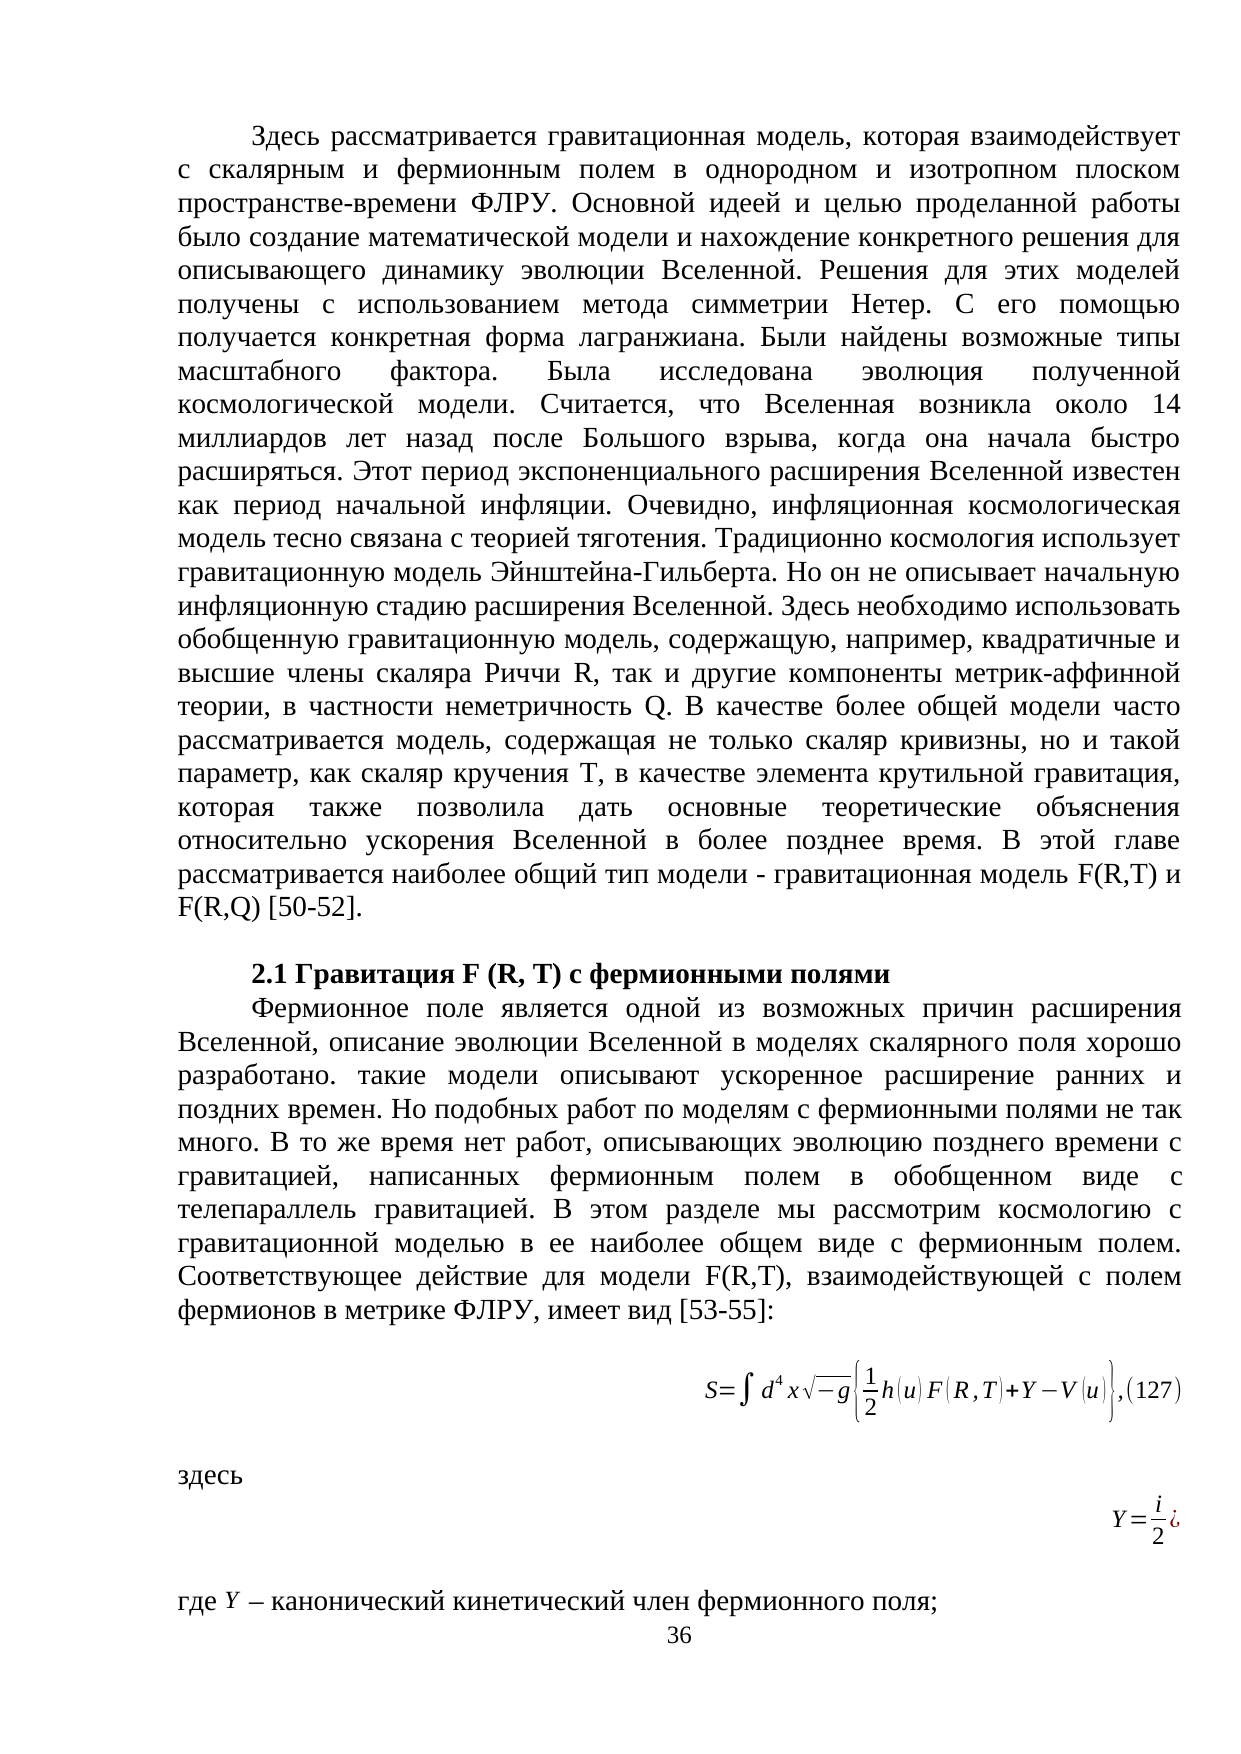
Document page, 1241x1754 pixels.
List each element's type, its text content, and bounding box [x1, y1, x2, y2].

text где – канонический кинетический член фермионного поля; [177, 1583, 1181, 1617]
text 2.1 Гравитация F (R, T) с фермионными полями [177, 957, 1181, 990]
text здесь [177, 1457, 1181, 1491]
text Здесь рассматривается гравитационная модель, которая взаимодействует с скалярным и фермионным полем в однородном и изотропном плоском пространстве-времени ФЛРУ. Основной идеей и целью проделанной работы было создание математической модели и нахождение конкретного решения для описывающего динамику эволюции Вселенной. Решения для этих моделей получены с использованием метода симметрии Нетер. С его помощью получается конкретная форма лагранжиана. Были найдены возможные типы масштабного фактора. Была исследована эволюция полученной космологической модели. Считается, что Вселенная возникла около 14 миллиардов лет назад после Большого взрыва, когда она начала быстро расширяться. Этот период экспоненциального расширения Вселенной известен как период начальной инфляции. Очевидно, инфляционная космологическая модель тесно связана с теорией тяготения. Традиционно космология использует гравитационную модель Эйнштейна-Гильберта. Но он не описывает начальную инфляционную стадию расширения Вселенной. Здесь необходимо использовать обобщенную гравитационную модель, содержащую, например, квадратичные и высшие члены скаляра Риччи R, так и другие компоненты метрик-аффинной теории, в частности неметричность Q. В качестве более общей модели часто рассматривается модель, содержащая не только скаляр кривизны, но и такой параметр, как скаляр кручения T, в качестве элемента крутильной гравитация, которая также позволила дать основные теоретические объяснения относительно ускорения Вселенной в более позднее время. В этой главе рассматривается наиболее общий тип модели - гравитационная модель F(R,T) и F(R,Q) [50-52]. [177, 118, 1181, 923]
text Фермионное поле является одной из возможных причин расширения Вселенной, описание эволюции Вселенной в моделях скалярного поля хорошо разработано. такие модели описывают ускоренное расширение ранних и поздних времен. Но подобных работ по моделям с фермионными полями не так много. В то же время нет работ, описывающих эволюцию позднего времени с гравитацией, написанных фермионным полем в обобщенном виде c телепараллель гравитацией. В этом разделе мы рассмотрим космологию с гравитационной моделью в ее наиболее общем виде с фермионным полем. Соответствующее действие для модели F(R,T), взаимодействующей с полем фермионов в метрике ФЛРУ, имеет вид [53-55]: [177, 990, 1183, 1326]
